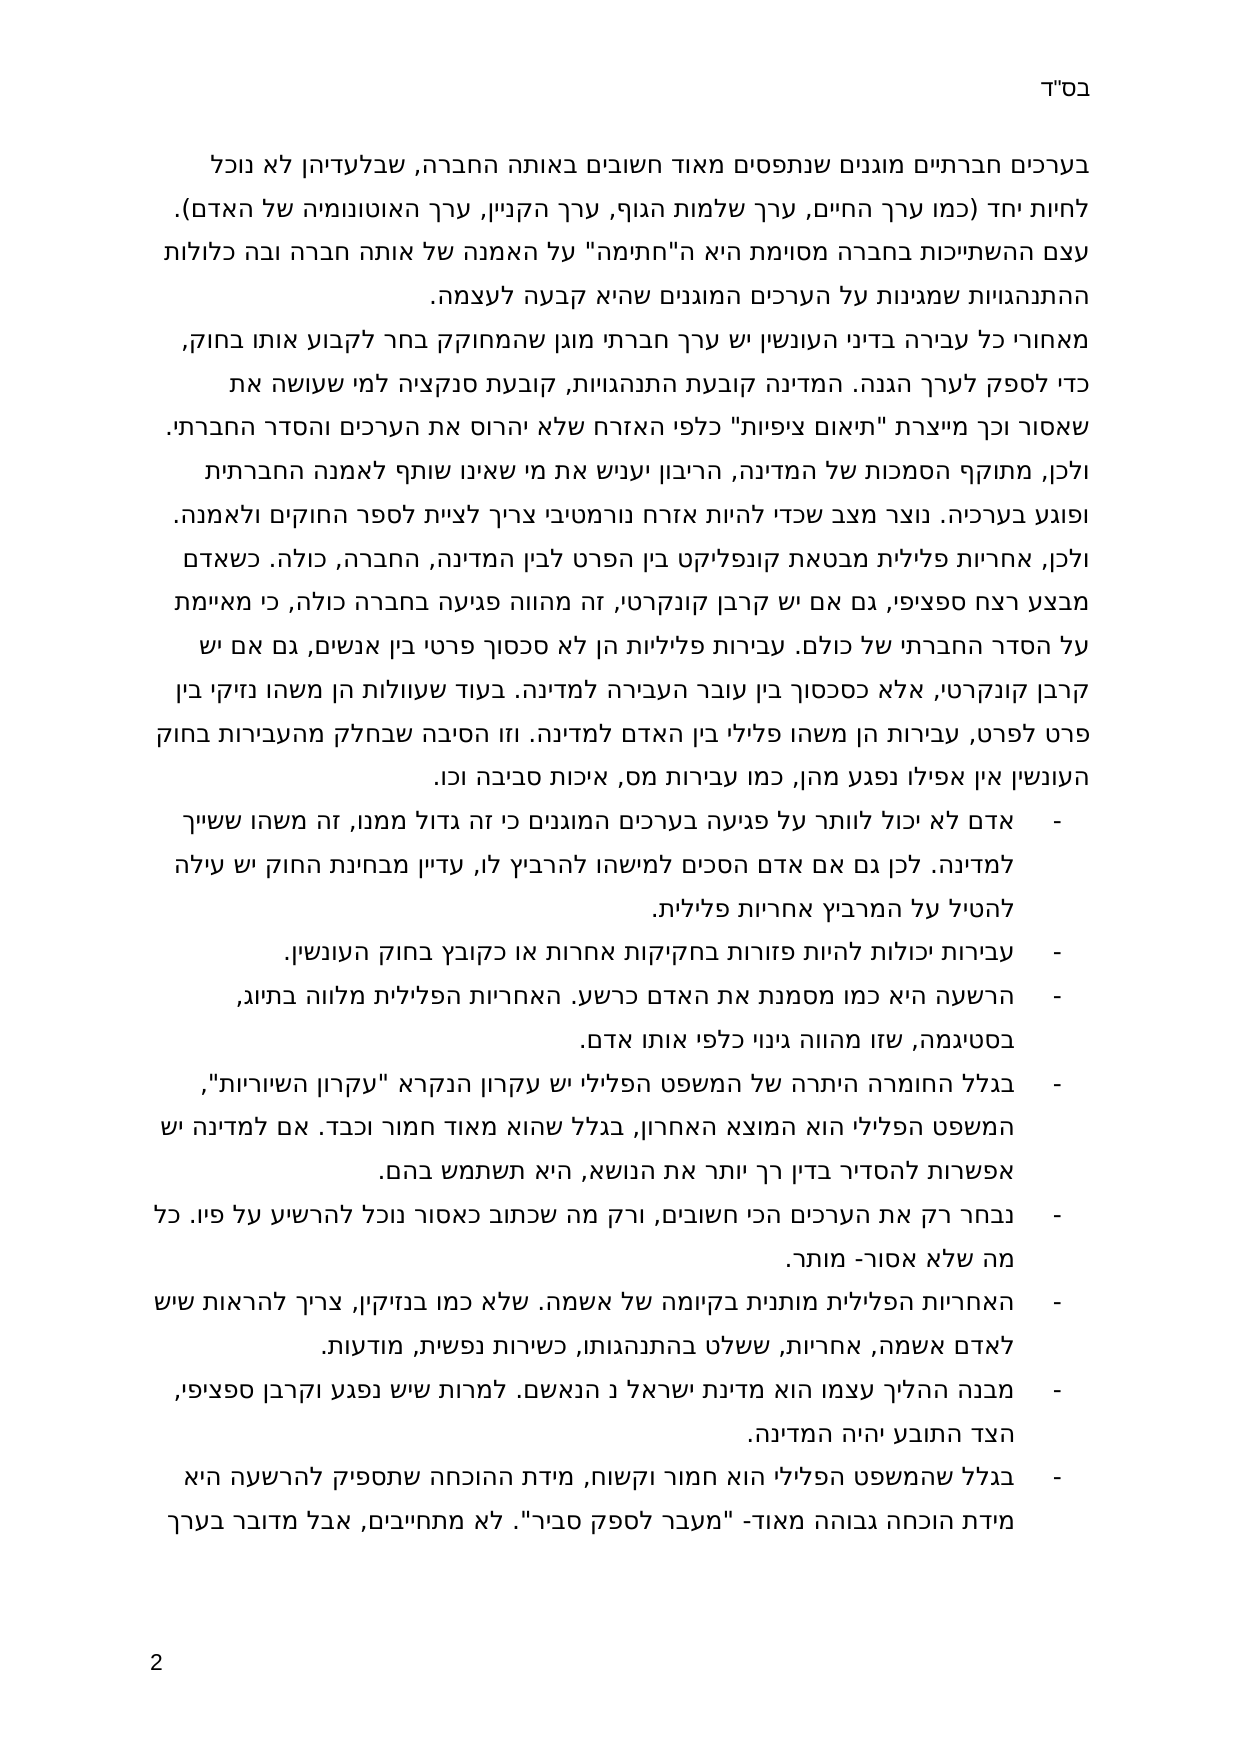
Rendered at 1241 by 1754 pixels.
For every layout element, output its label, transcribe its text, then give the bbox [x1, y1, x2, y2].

list בגלל החומרה היתרה של המשפט הפלילי יש עקרון הנקרא "עקרון השיוריות", המשפט הפלילי הוא המוצא האחרון, בגלל שהוא מאוד חמור וכבד. אם למדינה יש אפשרות להסדיר בדין רך יותר את הנושא, היא תשתמש בהם. [150, 1069, 1053, 1185]
list מבנה ההליך עצמו הוא מדינת ישראל נ הנאשם. למרות שיש נפגע וקרבן ספציפי, הצד התובע יהיה המדינה. [150, 1375, 1053, 1448]
list אדם לא יכול לוותר על פגיעה בערכים המוגנים כי זה גדול ממנו, זה משהו ששייך למדינה. לכן גם אם אדם הסכים למישהו להרביץ לו, עדיין מבחינת החוק יש עילה להטיל על המרביץ אחריות פלילית. [150, 806, 1053, 923]
list האחריות הפלילית מותנית בקיומה של אשמה. שלא כמו בנזיקין, צריך להראות שיש לאדם אשמה, אחריות, ששלט בהתנהגותו, כשירות נפשית, מודעות. [150, 1287, 1053, 1360]
text מאחורי כל עבירה בדיני העונשין יש ערך חברתי מוגן שהמחוקק בחר לקבוע אותו בחוק, כדי לספק לערך הגנה. המדינה קובעת התנהגויות, קובעת סנקציה למי שעושה את שאסור וכך מייצרת "תיאום ציפיות" כלפי האזרח שלא יהרוס את הערכים והסדר החברתי. ולכן, מתוקף הסמכות של המדינה, הריבון יעניש את מי שאינו שותף לאמנה החברתית ופוגע בערכיה. נוצר מצב שכדי להיות אזרח נורמטיבי צריך לציית לספר החוקים ולאמנה. [150, 325, 1090, 529]
list הרשעה היא כמו מסמנת את האדם כרשע. האחריות הפלילית מלווה בתיוג, בסטיגמה, שזו מהווה גינוי כלפי אותו אדם. [150, 981, 1053, 1054]
list נבחר רק את הערכים הכי חשובים, ורק מה שכתוב כאסור נוכל להרשיע על פיו. כל מה שלא אסור- מותר. [150, 1200, 1053, 1273]
text ולכן, אחריות פלילית מבטאת קונפליקט בין הפרט לבין המדינה, החברה, כולה. כשאדם מבצע רצח ספציפי, גם אם יש קרבן קונקרטי, זה מהווה פגיעה בחברה כולה, כי מאיימת על הסדר החברתי של כולם. עבירות פליליות הן לא סכסוך פרטי בין אנשים, גם אם יש קרבן קונקרטי, אלא כסכסוך בין עובר העבירה למדינה. בעוד שעוולות הן משהו נזיקי בין פרט לפרט, עבירות הן משהו פלילי בין האדם למדינה. וזו הסיבה שבחלק מהעבירות בחוק העונשין אין אפילו נפגע מהן, כמו עבירות מס, איכות סביבה וכו. [150, 544, 1090, 792]
list עבירות יכולות להיות פזורות בחקיקות אחרות או כקובץ בחוק העונשין. [150, 937, 1053, 967]
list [150, 1462, 1053, 1535]
text עצם ההשתייכות בחברה מסוימת היא ה"חתימה" על האמנה של אותה חברה ובה כלולות ההתנהגויות שמגינות על הערכים המוגנים שהיא קבעה לעצמה. [150, 237, 1090, 310]
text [150, 150, 1090, 223]
